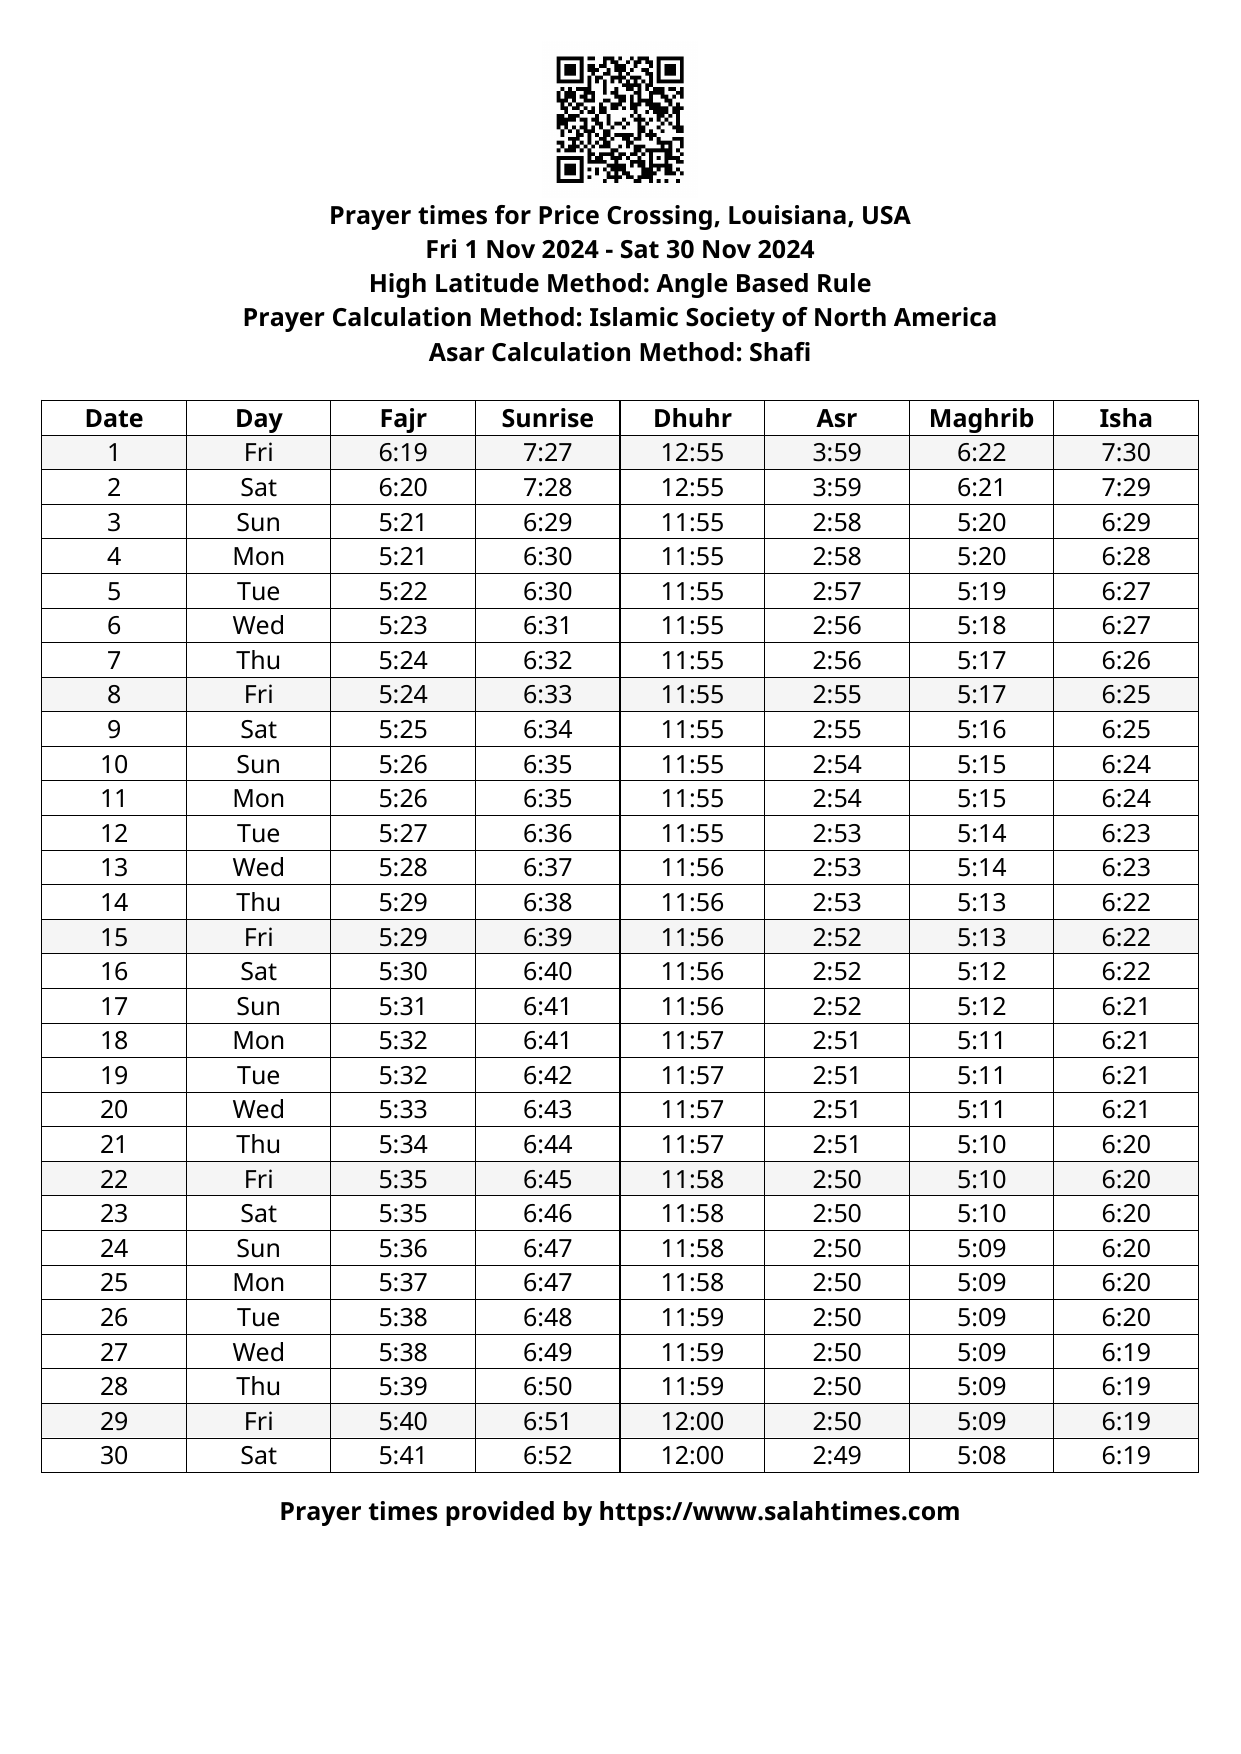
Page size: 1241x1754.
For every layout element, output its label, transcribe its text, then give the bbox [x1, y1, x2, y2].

table_cell 5:17 [910, 643, 1053, 677]
table_cell 24 [42, 1231, 186, 1264]
table_cell 5:38 [331, 1335, 475, 1368]
table_cell 2:50 [765, 1404, 909, 1437]
text Fri 1 Nov 2024 - Sat 30 Nov 2024 [42, 232, 1198, 266]
table_cell 6:35 [476, 747, 619, 780]
table_cell 5:10 [910, 1196, 1053, 1230]
table_cell 5:09 [910, 1266, 1053, 1299]
table_cell 5:09 [910, 1335, 1053, 1368]
table_cell 6:19 [1054, 1335, 1198, 1368]
table_cell 6:35 [476, 781, 619, 815]
table_cell 11:57 [621, 1058, 764, 1092]
table_header Date [42, 401, 186, 434]
table_cell 6:21 [1054, 989, 1198, 1022]
picture [542, 41, 699, 198]
table_cell 6:21 [1054, 1093, 1198, 1126]
table_cell 5:09 [910, 1231, 1053, 1264]
table_cell 2:52 [765, 989, 909, 1022]
table_cell 14 [42, 885, 186, 919]
table_cell 5:26 [331, 747, 475, 780]
table_cell 5:18 [910, 609, 1053, 642]
table_cell 5:31 [331, 989, 475, 1022]
table_cell 11:56 [621, 989, 764, 1022]
table_cell 6:30 [476, 539, 619, 573]
table_cell 1 [42, 436, 186, 469]
table_cell Sat [187, 712, 330, 746]
table_cell 5:11 [910, 1024, 1053, 1057]
table_cell 6:20 [1054, 1231, 1198, 1264]
table_cell 2:54 [765, 747, 909, 780]
table_cell 6 [42, 609, 186, 642]
table_cell 5:41 [331, 1439, 475, 1472]
table_cell 12 [42, 816, 186, 849]
table_cell Sat [187, 1196, 330, 1230]
table_cell 5:14 [910, 816, 1053, 849]
table_cell Wed [187, 1335, 330, 1368]
table_cell 5:15 [910, 781, 1053, 815]
table_cell 25 [42, 1266, 186, 1299]
table_cell 11:55 [621, 539, 764, 573]
table_cell 5:34 [331, 1127, 475, 1161]
table_cell 6:43 [476, 1093, 619, 1126]
table_cell 23 [42, 1196, 186, 1230]
table_cell Mon [187, 539, 330, 573]
table_cell 13 [42, 851, 186, 884]
table_cell 5:09 [910, 1300, 1053, 1334]
table_cell 5:19 [910, 574, 1053, 607]
table_cell 6:29 [476, 505, 619, 538]
table_cell 2:51 [765, 1127, 909, 1161]
table_cell 5:29 [331, 885, 475, 919]
table_cell 5:27 [331, 816, 475, 849]
table_cell Sun [187, 1231, 330, 1264]
table_cell 5:08 [910, 1439, 1053, 1472]
table_cell 6:41 [476, 1024, 619, 1057]
table_cell 6:44 [476, 1127, 619, 1161]
table_cell 2:49 [765, 1439, 909, 1472]
table_cell 5:37 [331, 1266, 475, 1299]
table_cell 2:55 [765, 678, 909, 711]
table_cell 6:27 [1054, 574, 1198, 607]
table_cell 7:27 [476, 436, 619, 469]
table_cell 5:35 [331, 1196, 475, 1230]
text High Latitude Method: Angle Based Rule [42, 266, 1198, 300]
table_cell Mon [187, 1266, 330, 1299]
table_cell 6:20 [1054, 1266, 1198, 1299]
table_cell 5:10 [910, 1127, 1053, 1161]
table_cell 2:53 [765, 885, 909, 919]
table_cell 5:24 [331, 678, 475, 711]
table_cell 3:59 [765, 436, 909, 469]
table_cell 27 [42, 1335, 186, 1368]
table_cell 2:51 [765, 1093, 909, 1126]
table_cell Sun [187, 989, 330, 1022]
table_cell 5:14 [910, 851, 1053, 884]
table_cell 6:41 [476, 989, 619, 1022]
table_cell 11 [42, 781, 186, 815]
table_cell Thu [187, 1127, 330, 1161]
table_cell 6:49 [476, 1335, 619, 1368]
table_cell Fri [187, 920, 330, 953]
table_cell 5:16 [910, 712, 1053, 746]
table_cell Sat [187, 954, 330, 988]
table_cell 6:20 [1054, 1127, 1198, 1161]
table_cell 11:55 [621, 781, 764, 815]
table_cell 5:32 [331, 1058, 475, 1092]
table_cell 11:55 [621, 609, 764, 642]
table_cell 11:55 [621, 643, 764, 677]
table_cell 6:31 [476, 609, 619, 642]
text Asar Calculation Method: Shafi [42, 334, 1198, 368]
table_cell 2:57 [765, 574, 909, 607]
table_cell 6:26 [1054, 643, 1198, 677]
table_cell 5:10 [910, 1162, 1053, 1195]
table_cell 7:28 [476, 470, 619, 504]
table_cell 5:21 [331, 539, 475, 573]
table_cell 11:58 [621, 1231, 764, 1264]
table_header Fajr [331, 401, 475, 434]
table_cell 5:25 [331, 712, 475, 746]
table_cell 11:59 [621, 1335, 764, 1368]
table_cell 6:47 [476, 1266, 619, 1299]
table_cell 6:39 [476, 920, 619, 953]
table_cell 5:28 [331, 851, 475, 884]
table_cell 2:50 [765, 1196, 909, 1230]
table_cell 20 [42, 1093, 186, 1126]
table_cell Tue [187, 816, 330, 849]
table_cell 30 [42, 1439, 186, 1472]
text Prayer times for Price Crossing, Louisiana, USA [42, 198, 1198, 232]
table_cell 11:55 [621, 712, 764, 746]
table_cell Thu [187, 1369, 330, 1403]
table_cell 12:55 [621, 436, 764, 469]
table_cell 6:25 [1054, 712, 1198, 746]
table_cell 6:25 [1054, 678, 1198, 711]
table_cell 6:32 [476, 643, 619, 677]
table_cell 2:50 [765, 1266, 909, 1299]
table_cell 6:37 [476, 851, 619, 884]
table_cell 5:40 [331, 1404, 475, 1437]
table_cell Sat [187, 470, 330, 504]
table_cell Fri [187, 678, 330, 711]
table_cell 2:56 [765, 609, 909, 642]
table_cell Sun [187, 505, 330, 538]
table_cell Mon [187, 1024, 330, 1057]
table_cell 16 [42, 954, 186, 988]
table_cell 5:38 [331, 1300, 475, 1334]
table_cell 11:58 [621, 1162, 764, 1195]
table_cell 6:47 [476, 1231, 619, 1264]
table_cell 6:19 [1054, 1439, 1198, 1472]
table_cell 5:39 [331, 1369, 475, 1403]
table_cell 6:28 [1054, 539, 1198, 573]
table_cell 5:36 [331, 1231, 475, 1264]
table_cell 6:45 [476, 1162, 619, 1195]
table_cell 6:20 [1054, 1196, 1198, 1230]
table_cell 2 [42, 470, 186, 504]
table_cell 2:50 [765, 1335, 909, 1368]
table_cell 6:29 [1054, 505, 1198, 538]
table_cell 29 [42, 1404, 186, 1437]
table_cell 11:58 [621, 1266, 764, 1299]
table_cell 11:59 [621, 1369, 764, 1403]
table_cell 5:24 [331, 643, 475, 677]
table_cell 6:34 [476, 712, 619, 746]
table_cell 2:50 [765, 1231, 909, 1264]
table_cell 12:00 [621, 1439, 764, 1472]
table_cell Tue [187, 1300, 330, 1334]
table_cell 5:13 [910, 885, 1053, 919]
table_cell 3:59 [765, 470, 909, 504]
table_cell 11:59 [621, 1300, 764, 1334]
table_cell 2:55 [765, 712, 909, 746]
table_cell 6:22 [1054, 920, 1198, 953]
table_cell 2:52 [765, 920, 909, 953]
table_cell 2:56 [765, 643, 909, 677]
table_cell 5:12 [910, 954, 1053, 988]
table_cell 17 [42, 989, 186, 1022]
table_cell Fri [187, 1162, 330, 1195]
table_cell 6:21 [1054, 1058, 1198, 1092]
table_cell 4 [42, 539, 186, 573]
table_header Isha [1054, 401, 1198, 434]
table_cell 6:24 [1054, 781, 1198, 815]
table_cell Tue [187, 1058, 330, 1092]
table_cell 26 [42, 1300, 186, 1334]
table_cell 5:09 [910, 1369, 1053, 1403]
table_cell 5:09 [910, 1404, 1053, 1437]
table_cell 6:22 [1054, 885, 1198, 919]
table_cell 2:53 [765, 851, 909, 884]
table_header Sunrise [476, 401, 619, 434]
table_cell 7 [42, 643, 186, 677]
table_cell Wed [187, 609, 330, 642]
table_cell Thu [187, 643, 330, 677]
table_cell 11:56 [621, 920, 764, 953]
table_cell 5:32 [331, 1024, 475, 1057]
table_cell 11:57 [621, 1127, 764, 1161]
table_cell 5:22 [331, 574, 475, 607]
table_cell Thu [187, 885, 330, 919]
table_cell 11:56 [621, 885, 764, 919]
table_cell 6:22 [1054, 954, 1198, 988]
table_cell 6:19 [1054, 1369, 1198, 1403]
table_cell 6:50 [476, 1369, 619, 1403]
table_cell 11:56 [621, 851, 764, 884]
table_cell 5:33 [331, 1093, 475, 1126]
table_cell 2:54 [765, 781, 909, 815]
table_cell 9 [42, 712, 186, 746]
table_cell 11:58 [621, 1196, 764, 1230]
table_cell 5:15 [910, 747, 1053, 780]
table_cell 6:21 [1054, 1024, 1198, 1057]
table_cell 10 [42, 747, 186, 780]
table_cell 2:50 [765, 1300, 909, 1334]
table_cell 11:55 [621, 574, 764, 607]
table_cell 6:52 [476, 1439, 619, 1472]
table_cell 5:23 [331, 609, 475, 642]
table_cell 6:21 [910, 470, 1053, 504]
table_cell 11:55 [621, 678, 764, 711]
table_cell 21 [42, 1127, 186, 1161]
table_header Asr [765, 401, 909, 434]
table_cell Sun [187, 747, 330, 780]
table_cell 2:58 [765, 505, 909, 538]
table_cell 6:33 [476, 678, 619, 711]
table_cell 5:13 [910, 920, 1053, 953]
table_cell 6:36 [476, 816, 619, 849]
table_cell Tue [187, 574, 330, 607]
table_header Maghrib [910, 401, 1053, 434]
table_cell 2:53 [765, 816, 909, 849]
table_cell 6:24 [1054, 747, 1198, 780]
table_cell Fri [187, 436, 330, 469]
table_cell 11:55 [621, 505, 764, 538]
table_cell 5:20 [910, 505, 1053, 538]
table_cell 5:11 [910, 1058, 1053, 1092]
table_cell 5:30 [331, 954, 475, 988]
table_cell Fri [187, 1404, 330, 1437]
table_cell 22 [42, 1162, 186, 1195]
table_cell 28 [42, 1369, 186, 1403]
table_cell 19 [42, 1058, 186, 1092]
table_cell 6:51 [476, 1404, 619, 1437]
table_cell 5:29 [331, 920, 475, 953]
table_cell 11:57 [621, 1024, 764, 1057]
table_cell 2:51 [765, 1024, 909, 1057]
table_cell 18 [42, 1024, 186, 1057]
table_cell Sat [187, 1439, 330, 1472]
table_cell Wed [187, 1093, 330, 1126]
table_cell 2:50 [765, 1162, 909, 1195]
table_cell 5:21 [331, 505, 475, 538]
table_cell 11:55 [621, 816, 764, 849]
table_cell 6:46 [476, 1196, 619, 1230]
table_cell 6:48 [476, 1300, 619, 1334]
table_header Day [187, 401, 330, 434]
table_cell 5:20 [910, 539, 1053, 573]
table_cell 8 [42, 678, 186, 711]
table_cell 5:17 [910, 678, 1053, 711]
table_cell 12:55 [621, 470, 764, 504]
table_cell 11:57 [621, 1093, 764, 1126]
table_cell 7:29 [1054, 470, 1198, 504]
table_cell 6:23 [1054, 851, 1198, 884]
table_cell 6:19 [1054, 1404, 1198, 1437]
table_cell 6:20 [1054, 1300, 1198, 1334]
table_cell 6:20 [331, 470, 475, 504]
table_cell 11:55 [621, 747, 764, 780]
table_cell 12:00 [621, 1404, 764, 1437]
table_cell 6:40 [476, 954, 619, 988]
table_cell Wed [187, 851, 330, 884]
table_cell 6:27 [1054, 609, 1198, 642]
table_cell 2:58 [765, 539, 909, 573]
table_cell 5 [42, 574, 186, 607]
table_cell 3 [42, 505, 186, 538]
table_cell 2:51 [765, 1058, 909, 1092]
table_cell 5:26 [331, 781, 475, 815]
table_cell 5:12 [910, 989, 1053, 1022]
table_cell 2:50 [765, 1369, 909, 1403]
text Prayer Calculation Method: Islamic Society of North America [42, 300, 1198, 334]
table_cell 6:42 [476, 1058, 619, 1092]
table_cell 6:19 [331, 436, 475, 469]
table_cell 6:20 [1054, 1162, 1198, 1195]
text Prayer times provided by https://www.salahtimes.com [42, 1494, 1198, 1528]
table_cell 5:35 [331, 1162, 475, 1195]
table_cell 15 [42, 920, 186, 953]
table_header Dhuhr [621, 401, 764, 434]
table_cell 6:22 [910, 436, 1053, 469]
table_cell 6:23 [1054, 816, 1198, 849]
table_cell 6:30 [476, 574, 619, 607]
table_cell 2:52 [765, 954, 909, 988]
table_cell 6:38 [476, 885, 619, 919]
table_cell 11:56 [621, 954, 764, 988]
table_cell Mon [187, 781, 330, 815]
table_cell 5:11 [910, 1093, 1053, 1126]
table_cell 7:30 [1054, 436, 1198, 469]
